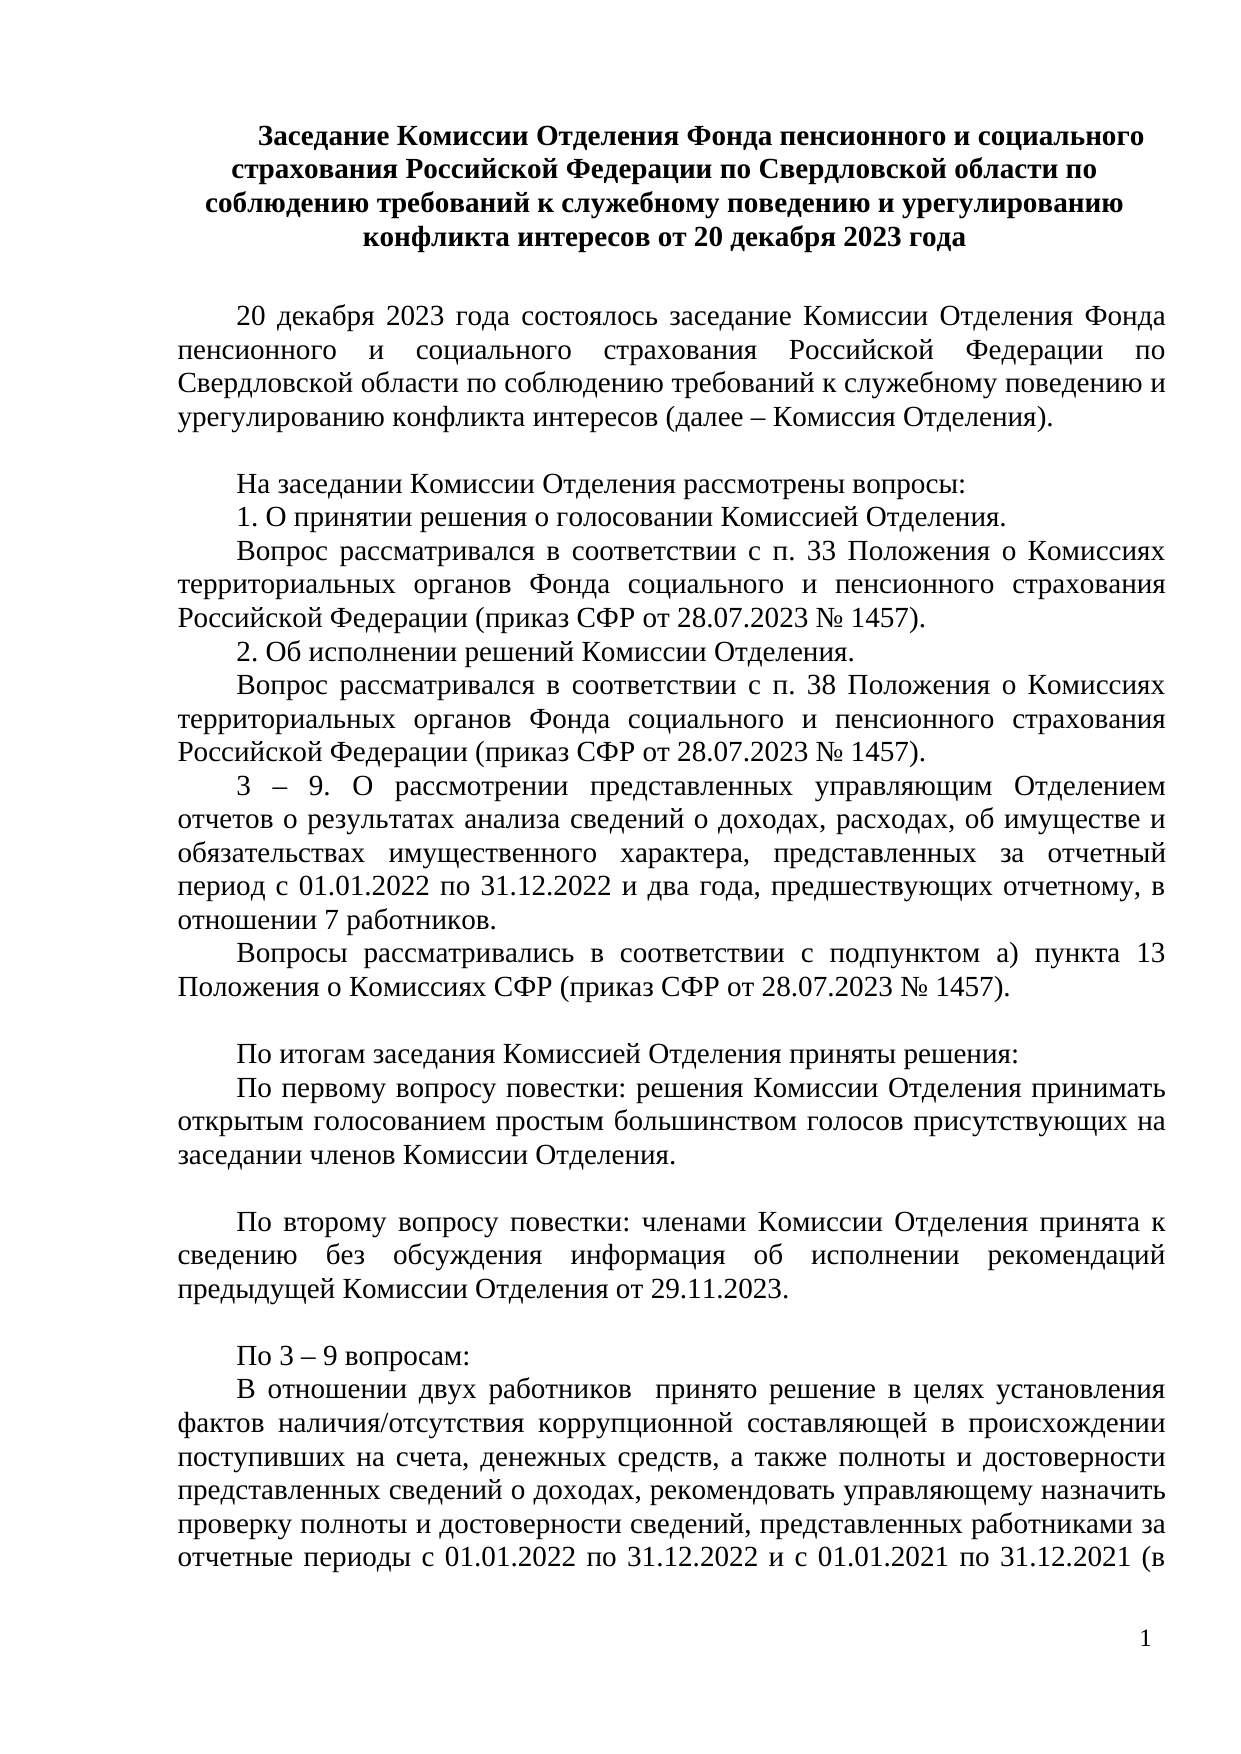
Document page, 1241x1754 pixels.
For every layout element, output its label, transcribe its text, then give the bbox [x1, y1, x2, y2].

text На заседании Комиссии Отделения рассмотрены вопросы: [177, 466, 1166, 499]
text Заседание Комиссии Отделения Фонда пенсионного и социального страхования Российской Федерации по Свердловской области по соблюдению требований к служебному поведению и урегулированию конфликта интересов от 20 декабря 2023 года [177, 118, 1152, 252]
text По 3 – 9 вопросам: [177, 1338, 1166, 1372]
text По второму вопросу повестки: членами Комиссии Отделения принята к сведению без обсуждения информация об исполнении рекомендаций предыдущей Комиссии Отделения от 29.11.2023. [177, 1204, 1166, 1304]
text 2. Об исполнении решений Комиссии Отделения. [177, 634, 1166, 667]
text Вопрос рассматривался в соответствии с п. 38 Положения о Комиссиях территориальных органов Фонда социального и пенсионного страхования Российской Федерации (приказ СФР от 28.07.2023 № 1457). [177, 667, 1166, 768]
text По итогам заседания Комиссией Отделения приняты решения: [177, 1036, 1166, 1070]
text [177, 1372, 1166, 1573]
text 1. О принятии решения о голосовании Комиссией Отделения. [177, 499, 1166, 533]
text Вопрос рассматривался в соответствии с п. 33 Положения о Комиссиях территориальных органов Фонда социального и пенсионного страхования Российской Федерации (приказ СФР от 28.07.2023 № 1457). [177, 533, 1166, 634]
text По первому вопросу повестки: решения Комиссии Отделения принимать открытым голосованием простым большинством голосов присутствующих на заседании членов Комиссии Отделения. [177, 1070, 1166, 1170]
text 20 декабря 2023 года состоялось заседание Комиссии Отделения Фонда пенсионного и социального страхования Российской Федерации по Свердловской области по соблюдению требований к служебному поведению и урегулированию конфликта интересов (далее – Комиссия Отделения). [177, 298, 1166, 432]
text 3 – 9. О рассмотрении представленных управляющим Отделением отчетов о результатах анализа сведений о доходах, расходах, об имуществе и обязательствах имущественного характера, представленных за отчетный период с 01.01.2022 по 31.12.2022 и два года, предшествующих отчетному, в отношении 7 работников. [177, 768, 1166, 936]
text Вопросы рассматривались в соответствии с подпунктом а) пункта 13 Положения о Комиссиях СФР (приказ СФР от 28.07.2023 № 1457). [177, 936, 1166, 1003]
